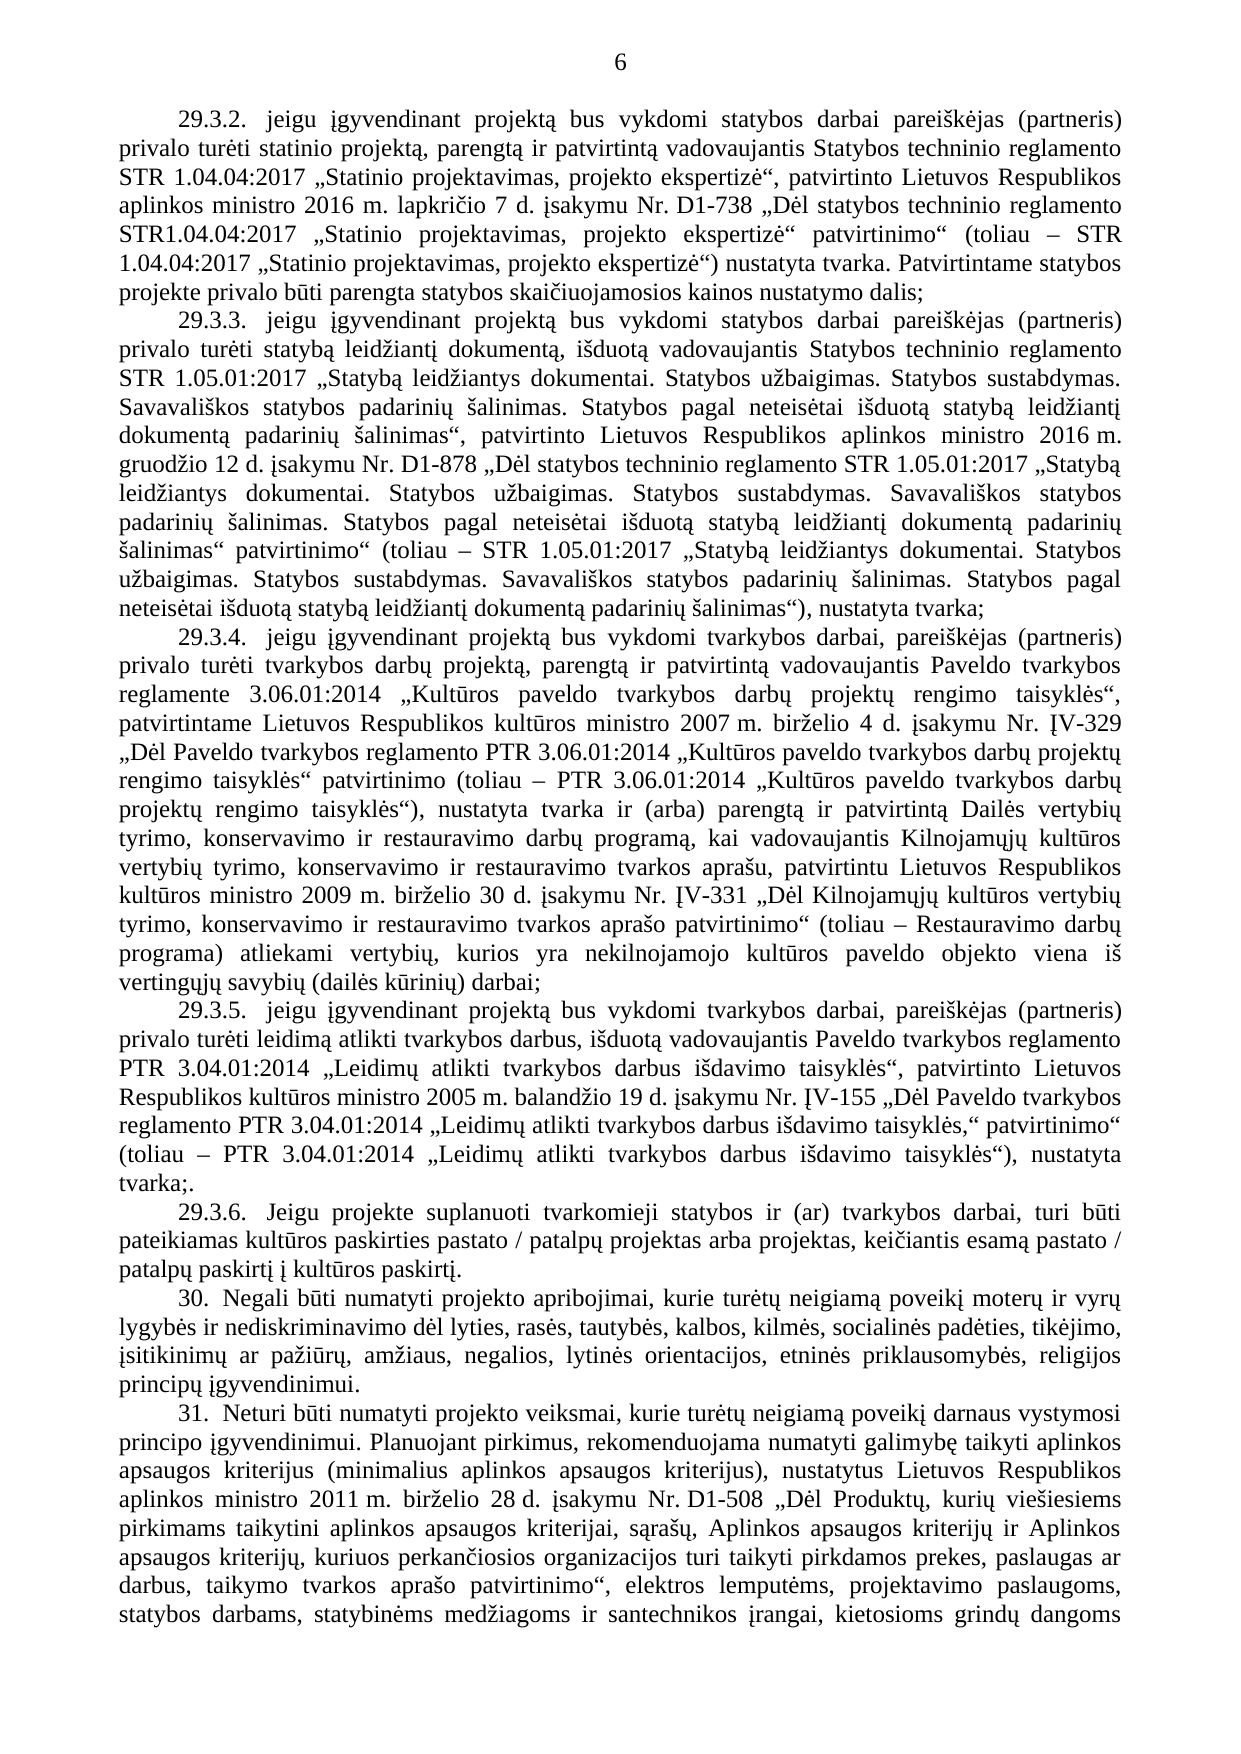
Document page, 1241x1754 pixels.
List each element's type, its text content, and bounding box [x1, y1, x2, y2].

list Jeigu projekte suplanuoti tvarkomieji statybos ir (ar) tvarkybos darbai, turi būti pateikiamas kultūros paskirties pastato / patalpų projektas arba projektas, keičiantis esamą pastato / patalpų paskirtį į kultūros paskirtį. [119, 1197, 1122, 1283]
list jeigu įgyvendinant projektą bus vykdomi tvarkybos darbai, pareiškėjas (partneris) privalo turėti leidimą atlikti tvarkybos darbus, išduotą vadovaujantis Paveldo tvarkybos reglamento PTR 3.04.01:2014 „Leidimų atlikti tvarkybos darbus išdavimo taisyklės“, patvirtinto Lietuvos Respublikos kultūros ministro 2005 m. balandžio 19 d. įsakymu Nr. ĮV-155 „Dėl Paveldo tvarkybos reglamento PTR 3.04.01:2014 „Leidimų atlikti tvarkybos darbus išdavimo taisyklės,“ patvirtinimo“ (toliau – PTR 3.04.01:2014 „Leidimų atlikti tvarkybos darbus išdavimo taisyklės“), nustatyta tvarka;. [119, 995, 1122, 1197]
list Negali būti numatyti projekto apribojimai, kurie turėtų neigiamą poveikį moterų ir vyrų lygybės ir nediskriminavimo dėl lyties, rasės, tautybės, kalbos, kilmės, socialinės padėties, tikėjimo, įsitikinimų ar pažiūrų, amžiaus, negalios, lytinės orientacijos, etninės priklausomybės, religijos principų įgyvendinimui. [119, 1283, 1122, 1398]
list jeigu įgyvendinant projektą bus vykdomi tvarkybos darbai, pareiškėjas (partneris) privalo turėti tvarkybos darbų projektą, parengtą ir patvirtintą vadovaujantis Paveldo tvarkybos reglamente 3.06.01:2014 „Kultūros paveldo tvarkybos darbų projektų rengimo taisyklės“, patvirtintame Lietuvos Respublikos kultūros ministro 2007 m. birželio 4 d. įsakymu Nr. ĮV-329 „Dėl Paveldo tvarkybos reglamento PTR 3.06.01:2014 „Kultūros paveldo tvarkybos darbų projektų rengimo taisyklės“ patvirtinimo (toliau – PTR 3.06.01:2014 „Kultūros paveldo tvarkybos darbų projektų rengimo taisyklės“), nustatyta tvarka ir (arba) parengtą ir patvirtintą Dailės vertybių tyrimo, konservavimo ir restauravimo darbų programą, kai vadovaujantis Kilnojamųjų kultūros vertybių tyrimo, konservavimo ir restauravimo tvarkos aprašu, patvirtintu Lietuvos Respublikos kultūros ministro 2009 m. birželio 30 d. įsakymu Nr. ĮV-331 „Dėl Kilnojamųjų kultūros vertybių tyrimo, konservavimo ir restauravimo tvarkos aprašo patvirtinimo“ (toliau – Restauravimo darbų programa) atliekami vertybių, kurios yra nekilnojamojo kultūros paveldo objekto viena iš vertingųjų savybių (dailės kūrinių) darbai; [119, 622, 1122, 995]
list jeigu įgyvendinant projektą bus vykdomi statybos darbai pareiškėjas (partneris) privalo turėti statinio projektą, parengtą ir patvirtintą vadovaujantis Statybos techninio reglamento STR 1.04.04:2017 „Statinio projektavimas, projekto ekspertizė“, patvirtinto Lietuvos Respublikos aplinkos ministro 2016 m. lapkričio 7 d. įsakymu Nr. D1-738 „Dėl statybos techninio reglamento STR1.04.04:2017 „Statinio projektavimas, projekto ekspertizė“ patvirtinimo“ (toliau – STR 1.04.04:2017 „Statinio projektavimas, projekto ekspertizė“) nustatyta tvarka. Patvirtintame statybos projekte privalo būti parengta statybos skaičiuojamosios kainos nustatymo dalis; [119, 104, 1122, 305]
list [119, 1398, 1122, 1628]
list jeigu įgyvendinant projektą bus vykdomi statybos darbai pareiškėjas (partneris) privalo turėti statybą leidžiantį dokumentą, išduotą vadovaujantis Statybos techninio reglamento STR 1.05.01:2017 „Statybą leidžiantys dokumentai. Statybos užbaigimas. Statybos sustabdymas. Savavališkos statybos padarinių šalinimas. Statybos pagal neteisėtai išduotą statybą leidžiantį dokumentą padarinių šalinimas“, patvirtinto Lietuvos Respublikos aplinkos ministro 2016 m. gruodžio 12 d. įsakymu Nr. D1-878 „Dėl statybos techninio reglamento STR 1.05.01:2017 „Statybą leidžiantys dokumentai. Statybos užbaigimas. Statybos sustabdymas. Savavališkos statybos padarinių šalinimas. Statybos pagal neteisėtai išduotą statybą leidžiantį dokumentą padarinių šalinimas“ patvirtinimo“ (toliau – STR 1.05.01:2017 „Statybą leidžiantys dokumentai. Statybos užbaigimas. Statybos sustabdymas. Savavališkos statybos padarinių šalinimas. Statybos pagal neteisėtai išduotą statybą leidžiantį dokumentą padarinių šalinimas“), nustatyta tvarka; [119, 305, 1122, 622]
